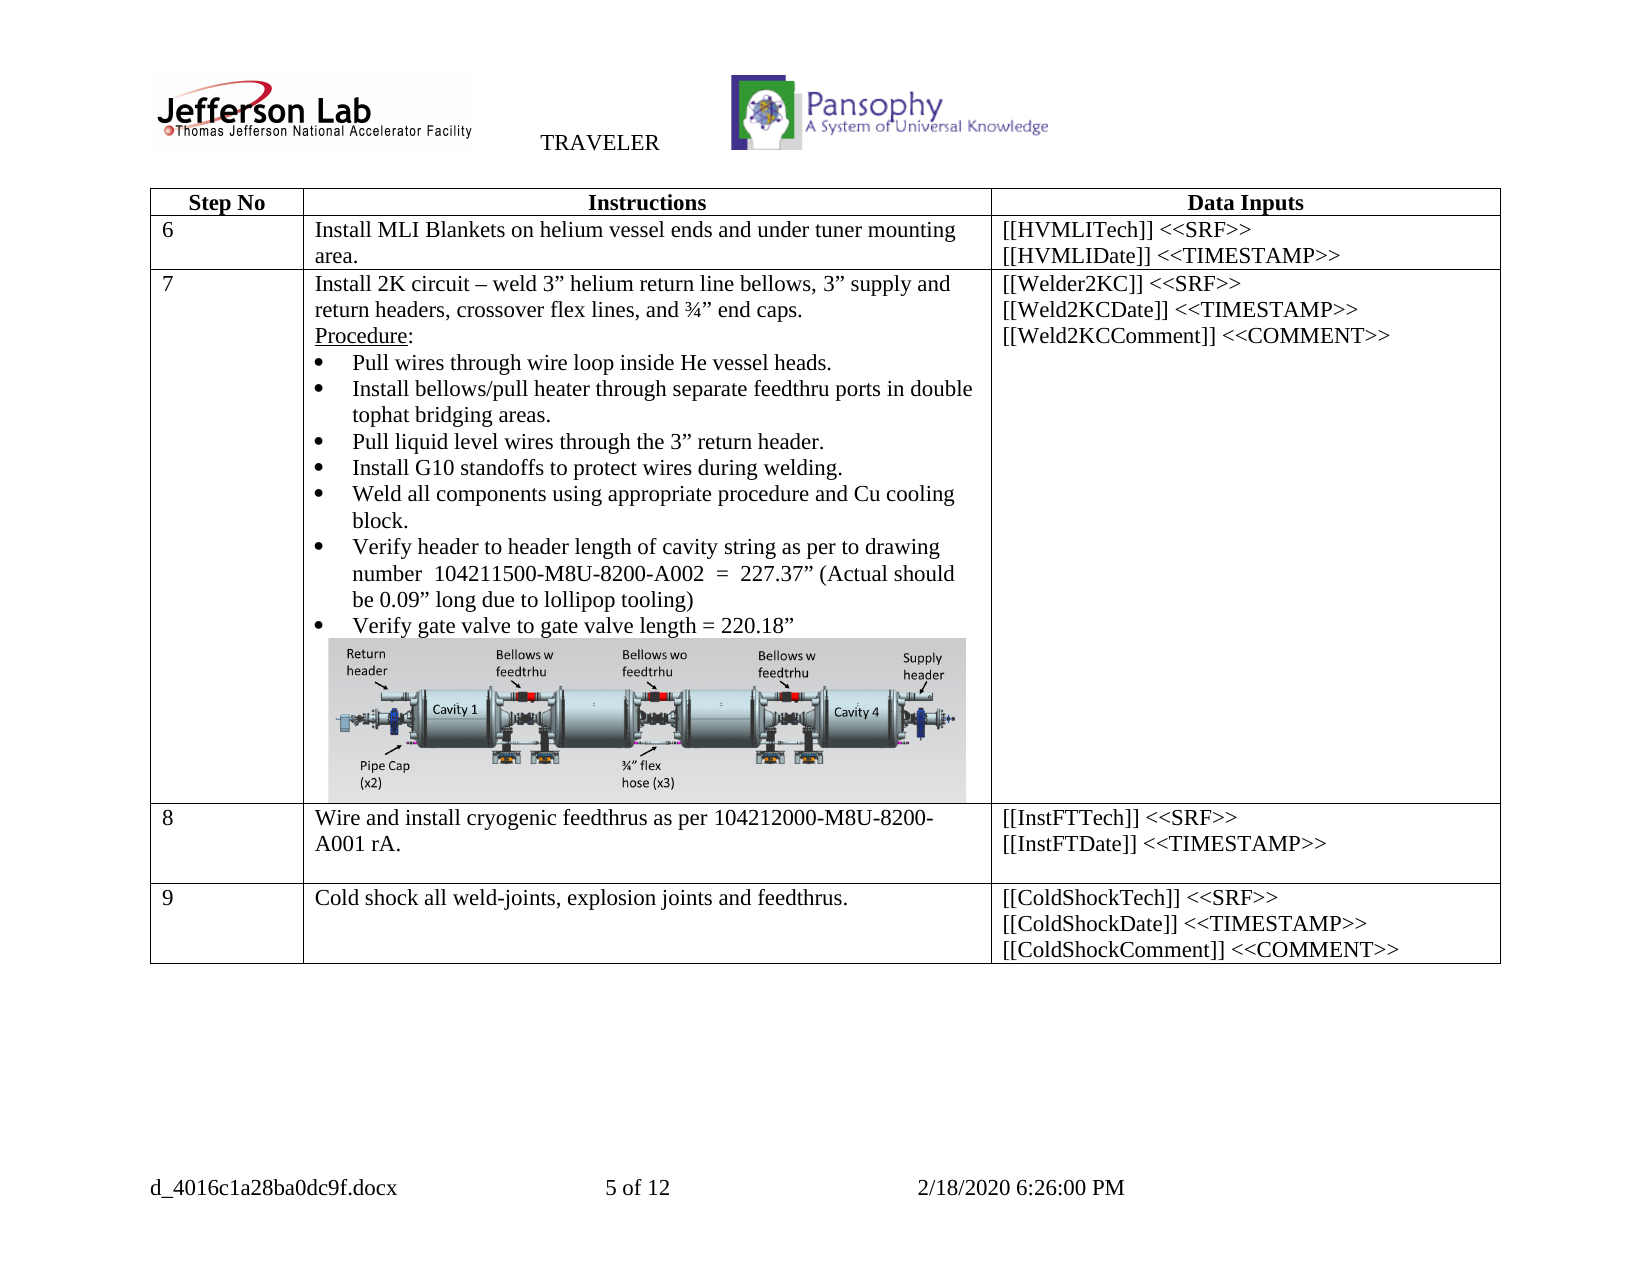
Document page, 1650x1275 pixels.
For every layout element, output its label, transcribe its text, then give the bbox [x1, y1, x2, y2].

picture [150, 75, 477, 150]
picture [328, 638, 966, 803]
table_cell Install MLI Blankets on helium vessel ends and under tuner mounting area. [304, 216, 991, 269]
table_header Data Inputs [992, 189, 1500, 215]
table_header Step No [151, 189, 303, 215]
table_cell Cold shock all weld-joints, explosion joints and feedthrus. [304, 884, 991, 963]
table_cell 9 [151, 884, 303, 963]
picture [731, 75, 1050, 150]
table_header Instructions [304, 189, 991, 215]
table_cell [[ColdShockTech]] <<SRF>> [[ColdShockDate]] <<TIMESTAMP>> [[ColdShockComment]] <<COMMENT>> [992, 884, 1500, 963]
table_cell [[Welder2KC]] <<SRF>> [[Weld2KCDate]] <<TIMESTAMP>> [[Weld2KCComment]] <<COMMENT>> [992, 270, 1500, 802]
table_cell 8 [151, 804, 303, 883]
table_cell 7 [151, 270, 303, 802]
table_cell 6 [151, 216, 303, 269]
table_cell [[InstFTTech]] <<SRF>> [[InstFTDate]] <<TIMESTAMP>> [992, 804, 1500, 883]
table_cell Install 2K circuit – weld 3” helium return line bellows, 3” supply and return headers, crossover flex lines, and ¾” end caps. Procedure: Pull wires through wire loop inside He vessel heads. Install bellows/pull heater through separate feedthru ports in double tophat bridging areas. Pull liquid level wires through the 3” return header. Install G10 standoffs to protect wires during welding. Weld all components using appropriate procedure and Cu cooling block. Verify header to header length of cavity string as per to drawing number 104211500-M8U-8200-A002 = 227.37” (Actual should be 0.09” long due to lollipop tooling) Verify gate valve to gate valve length = 220.18” [304, 270, 991, 802]
table_cell Wire and install cryogenic feedthrus as per 104212000-M8U-8200-A001 rA. [304, 804, 991, 883]
table_cell [[HVMLITech]] <<SRF>> [[HVMLIDate]] <<TIMESTAMP>> [992, 216, 1500, 269]
